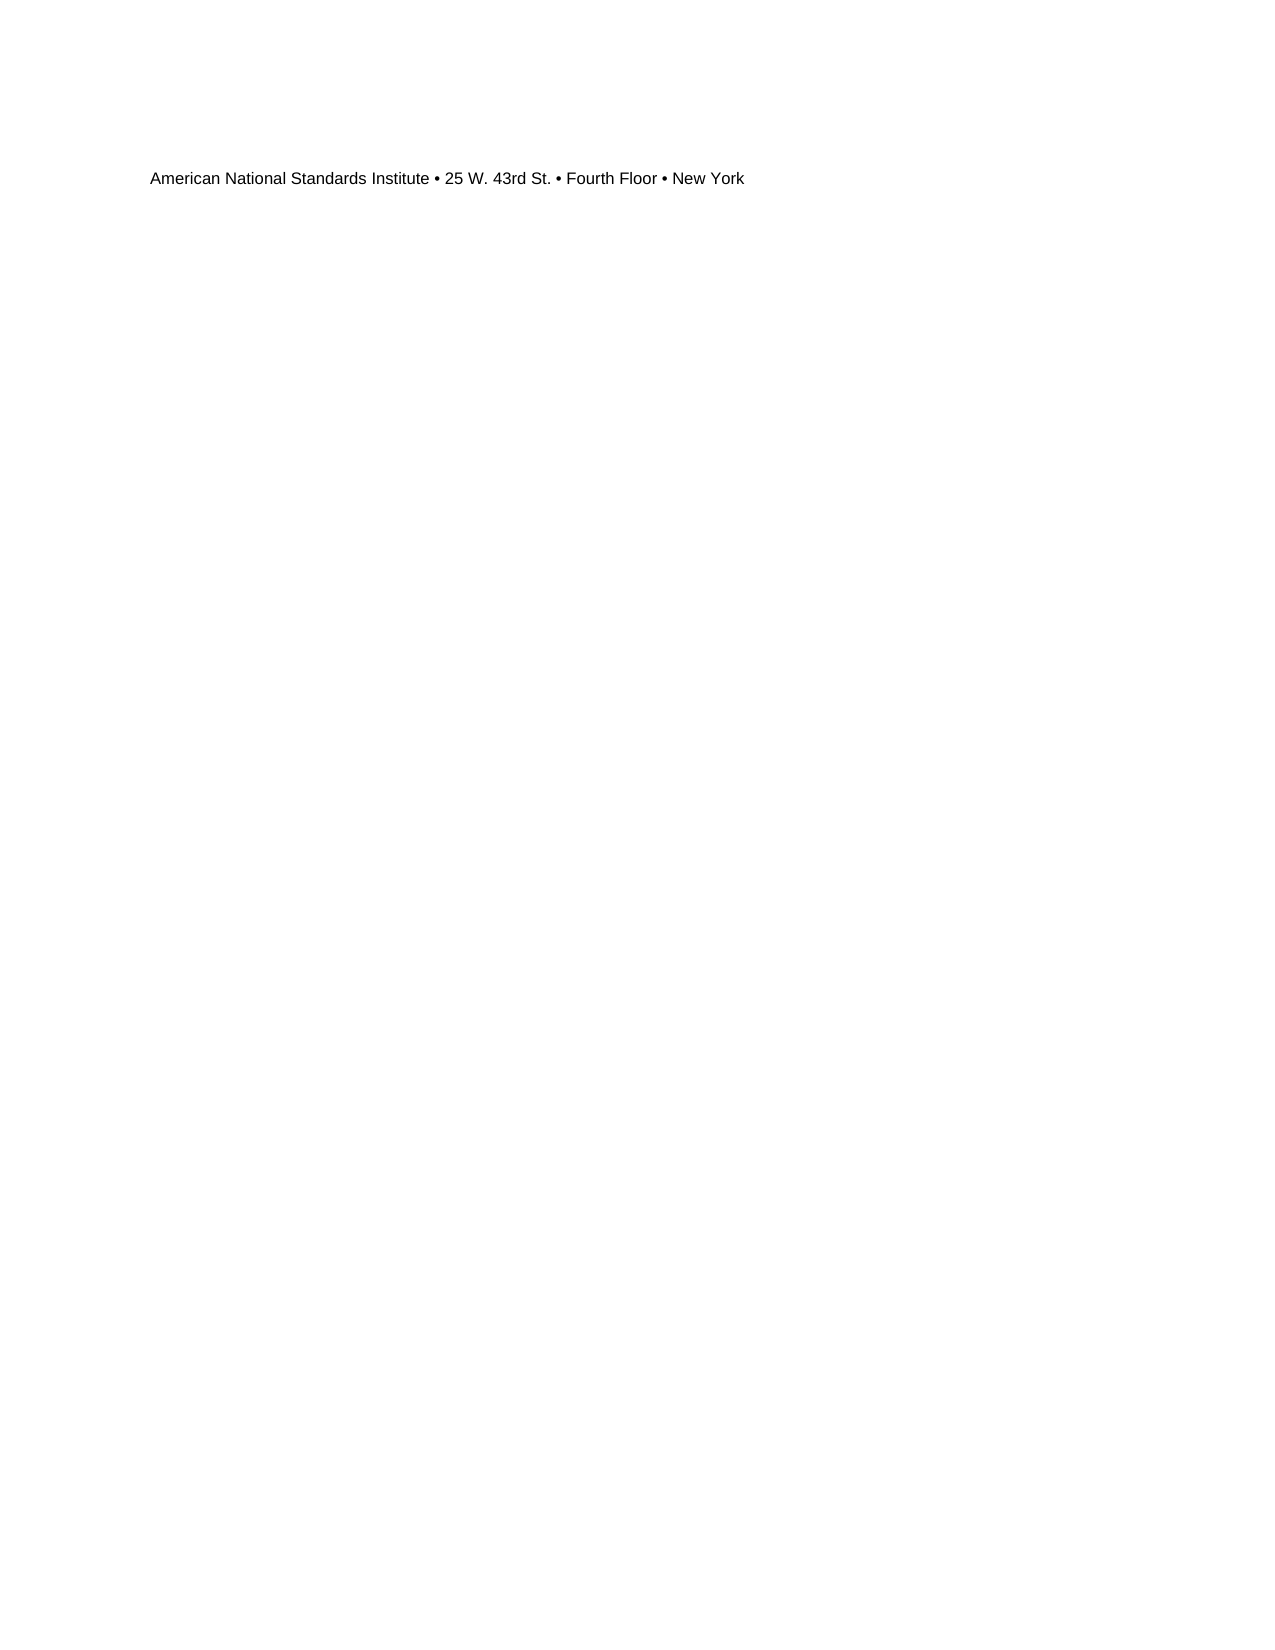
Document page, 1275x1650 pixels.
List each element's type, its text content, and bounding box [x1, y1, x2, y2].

text American National Standards Institute • 25 W. 43rd St. • Fourth Floor • New York [150, 169, 1125, 188]
